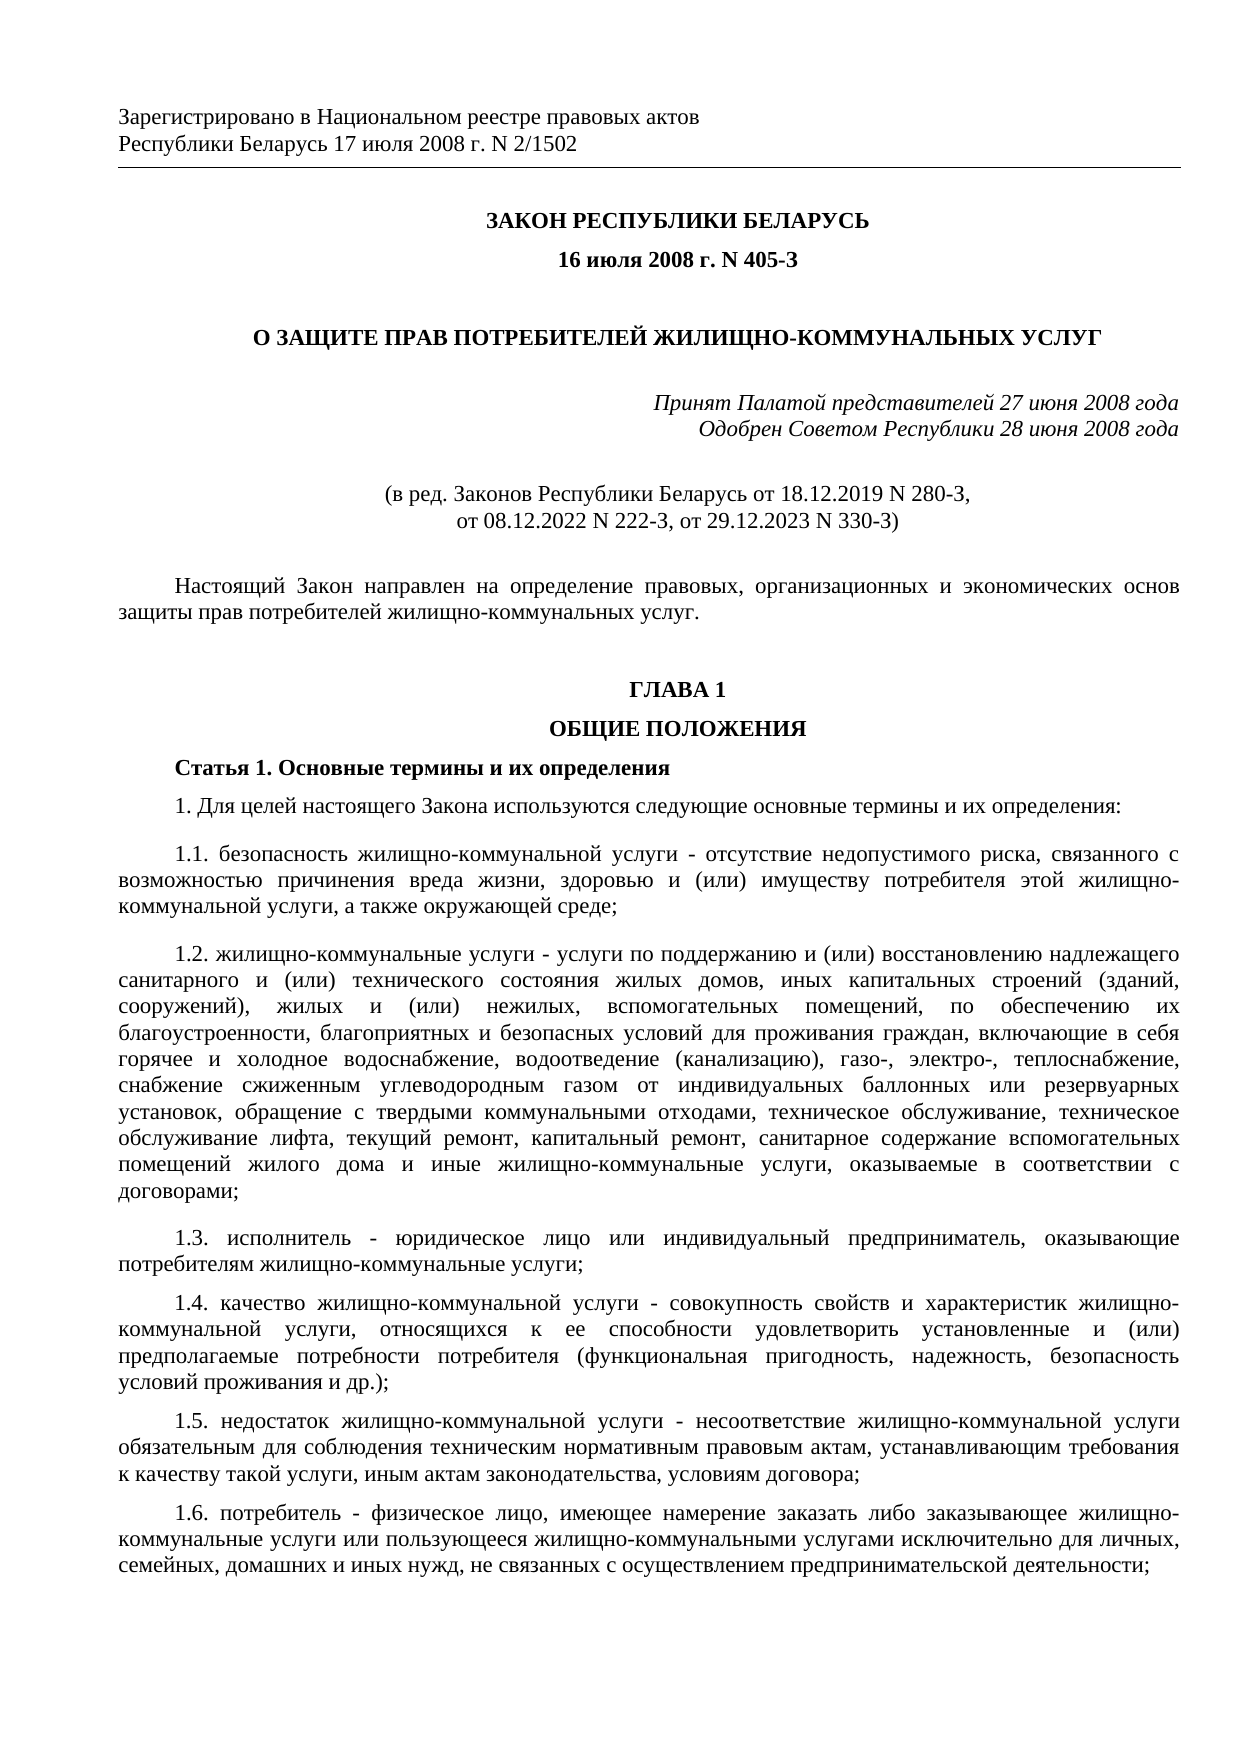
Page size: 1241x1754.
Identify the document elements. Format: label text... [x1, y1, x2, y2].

title О ЗАЩИТЕ ПРАВ ПОТРЕБИТЕЛЕЙ ЖИЛИЩНО-КОММУНАЛЬНЫХ УСЛУГ [118, 323, 1181, 350]
text 1.2. жилищно-коммунальные услуги - услуги по поддержанию и (или) восстановлению надлежащего санитарного и (или) технического состояния жилых домов, иных капитальных строений (зданий, сооружений), жилых и (или) нежилых, вспомогательных помещений, по обеспечению их благоустроенности, благоприятных и безопасных условий для проживания граждан, включающие в себя горячее и холодное водоснабжение, водоотведение (канализацию), газо-, электро-, теплоснабжение, снабжение сжиженным углеводородным газом от индивидуальных баллонных или резервуарных установок, обращение с твердыми коммунальными отходами, техническое обслуживание, техническое обслуживание лифта, текущий ремонт, капитальный ремонт, санитарное содержание вспомогательных помещений жилого дома и иные жилищно-коммунальные услуги, оказываемые в соответствии с договорами; [118, 939, 1181, 1203]
text Принят Палатой представителей 27 июня 2008 года [118, 389, 1181, 415]
text 1.5. недостаток жилищно-коммунальной услуги - несоответствие жилищно-коммунальной услуги обязательным для соблюдения техническим нормативным правовым актам, устанавливающим требования к качеству такой услуги, иным актам законодательства, условиям договора; [118, 1407, 1181, 1486]
text 1.4. качество жилищно-коммунальной услуги - совокупность свойств и характеристик жилищно-коммунальной услуги, относящихся к ее способности удовлетворить установленные и (или) предполагаемые потребности потребителя (функциональная пригодность, надежность, безопасность условий проживания и др.); [118, 1289, 1181, 1394]
title 16 июля 2008 г. N 405-З [118, 246, 1181, 272]
title ЗАКОН РЕСПУБЛИКИ БЕЛАРУСЬ [118, 207, 1181, 233]
text Одобрен Советом Республики 28 июня 2008 года [118, 415, 1181, 441]
text (в ред. Законов Республики Беларусь от 18.12.2019 N 280-З, [118, 480, 1181, 507]
text 1.6. потребитель - физическое лицо, имеющее намерение заказать либо заказывающее жилищно-коммунальные услуги или пользующееся жилищно-коммунальными услугами исключительно для личных, семейных, домашних и иных нужд, не связанных с осуществлением предпринимательской деятельности; [118, 1499, 1181, 1578]
title ГЛАВА 1 [118, 676, 1181, 702]
text 1.1. безопасность жилищно-коммунальной услуги - отсутствие недопустимого риска, связанного с возможностью причинения вреда жизни, здоровью и (или) имуществу потребителя этой жилищно-коммунальной услуги, а также окружающей среде; [118, 840, 1181, 919]
text Настоящий Закон направлен на определение правовых, организационных и экономических основ защиты прав потребителей жилищно-коммунальных услуг. [118, 572, 1181, 624]
text Статья 1. Основные термины и их определения [118, 754, 1181, 780]
text 1. Для целей настоящего Закона используются следующие основные термины и их определения: [118, 792, 1181, 819]
text Зарегистрировано в Национальном реестре правовых актов [118, 103, 1181, 130]
text 1.3. исполнитель - юридическое лицо или индивидуальный предприниматель, оказывающие потребителям жилищно-коммунальные услуги; [118, 1224, 1181, 1277]
text от 08.12.2022 N 222-З, от 29.12.2023 N 330-З) [118, 507, 1181, 533]
text Республики Беларусь 17 июля 2008 г. N 2/1502 [118, 130, 1181, 156]
title ОБЩИЕ ПОЛОЖЕНИЯ [118, 715, 1181, 741]
